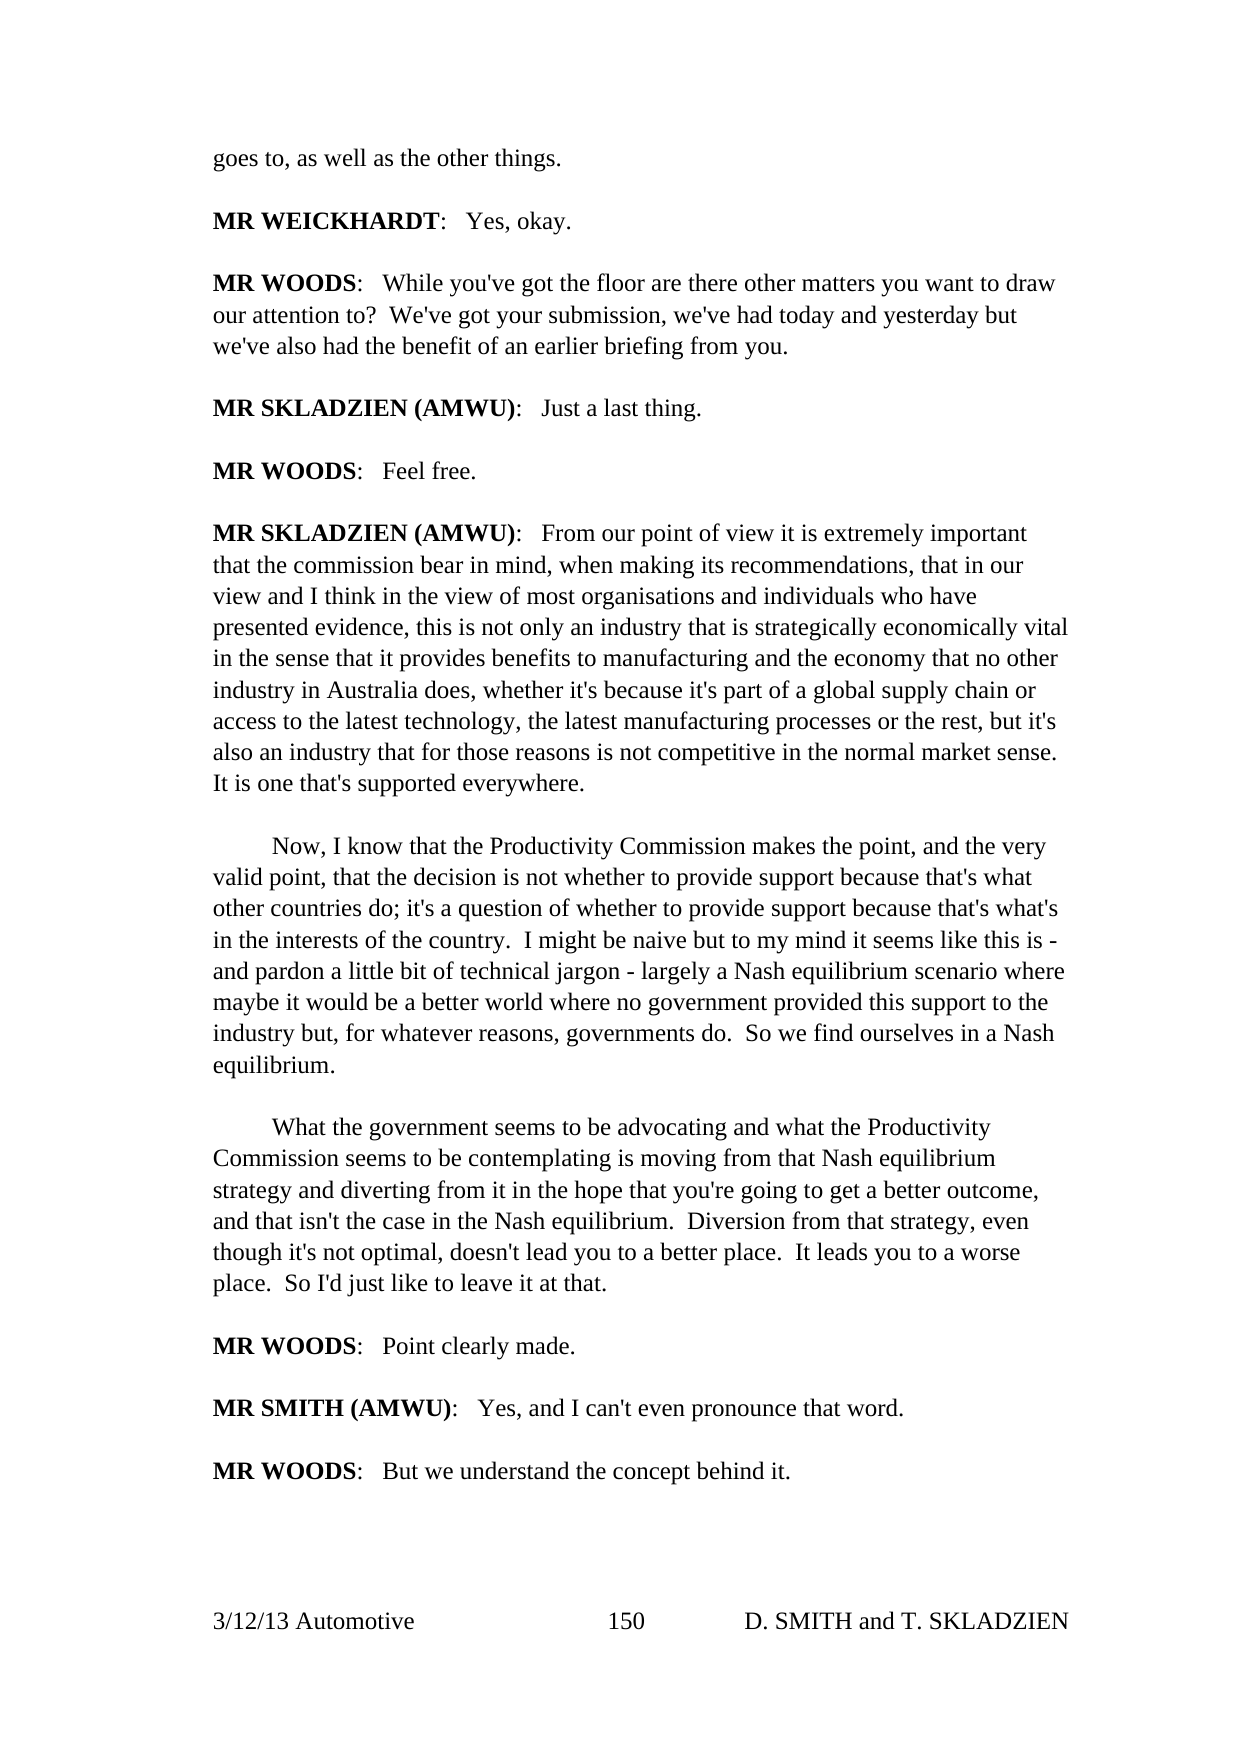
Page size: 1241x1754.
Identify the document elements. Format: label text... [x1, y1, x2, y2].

text MR SKLADZIEN (AMWU): From our point of view it is extremely important that the commission bear in mind, when making its recommendations, that in our view and I think in the view of most organisations and individuals who have presented evidence, this is not only an industry that is strategically economically vital in the sense that it provides benefits to manufacturing and the economy that no other industry in Australia does, whether it's because it's part of a global supply chain or access to the latest technology, the latest manufacturing processes or the rest, but it's also an industry that for those reasons is not competitive in the normal market sense. It is one that's supported everywhere. [213, 517, 1069, 798]
text MR WOODS: While you've got the floor are there other matters you want to draw our attention to? We've got your submission, we've had today and yesterday but we've also had the benefit of an earlier briefing from you. [213, 267, 1069, 361]
text MR WOODS: But we understand the concept behind it. [213, 1454, 1069, 1486]
text goes to, as well as the other things. [213, 142, 1069, 173]
text MR SMITH (AMWU): Yes, and I can't even pronounce that word. [213, 1392, 1069, 1423]
text MR WOODS: Feel free. [213, 454, 1069, 486]
text MR WOODS: Point clearly made. [213, 1329, 1069, 1361]
text Now, I know that the Productivity Commission makes the point, and the very valid point, that the decision is not whether to provide support because that's what other countries do; it's a question of whether to provide support because that's what's in the interests of the country. I might be naive but to my mind it seems like this is - and pardon a little bit of technical jargon - largely a Nash equilibrium scenario where maybe it would be a better world where no government provided this support to the industry but, for whatever reasons, governments do. So we find ourselves in a Nash equilibrium. [213, 829, 1069, 1079]
text MR WEICKHARDT: Yes, okay. [213, 204, 1069, 236]
text What the government seems to be advocating and what the Productivity Commission seems to be contemplating is moving from that Nash equilibrium strategy and diverting from it in the hope that you're going to get a better outcome, and that isn't the case in the Nash equilibrium. Diversion from that strategy, even though it's not optimal, doesn't lead you to a better place. It leads you to a worse place. So I'd just like to leave it at that. [213, 1111, 1069, 1298]
text MR SKLADZIEN (AMWU): Just a last thing. [213, 392, 1069, 423]
